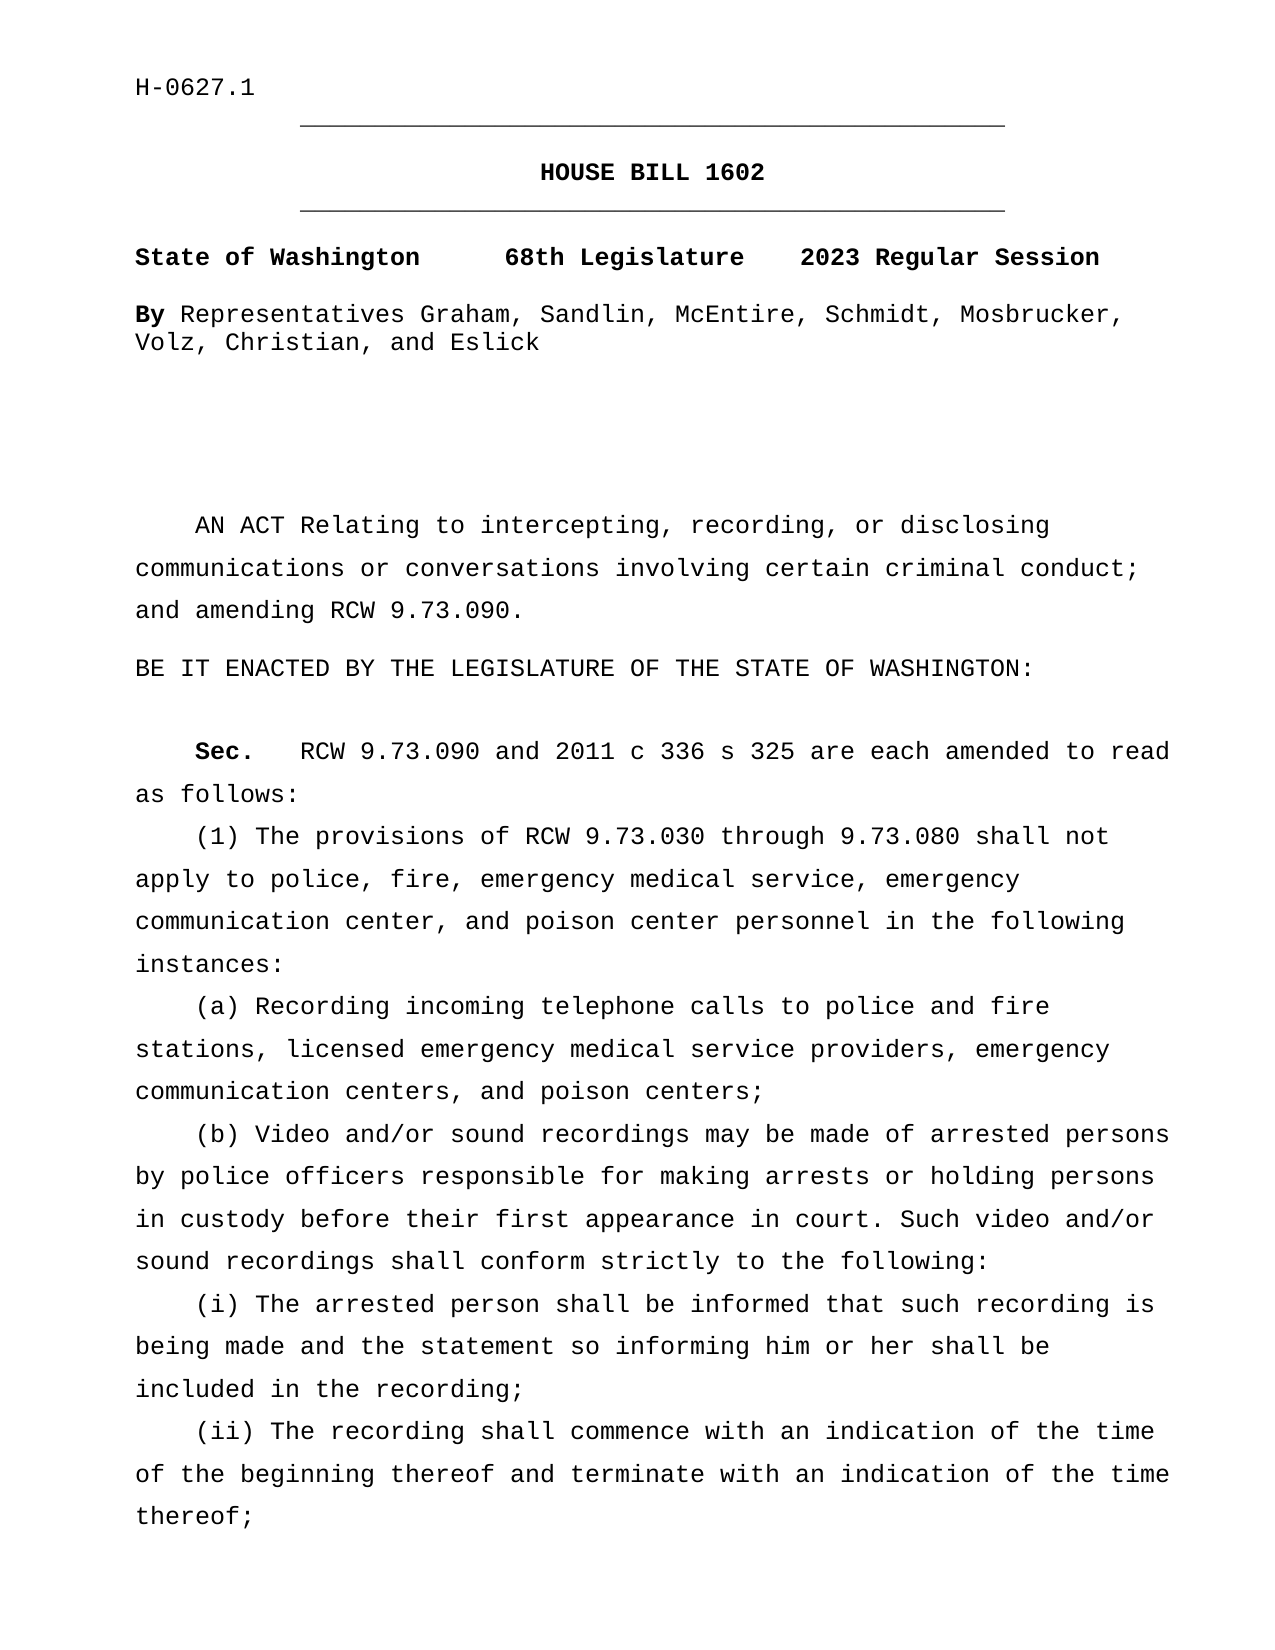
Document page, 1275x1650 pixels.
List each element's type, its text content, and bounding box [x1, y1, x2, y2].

text H-0627.1 [135, 75, 1170, 103]
text State of Washington 68th Legislature 2023 Regular Session [135, 245, 1170, 273]
text BE IT ENACTED BY THE LEGISLATURE OF THE STATE OF WASHINGTON: [135, 656, 1170, 684]
text By Representatives Graham, Sandlin, McEntire, Schmidt, Mosbrucker, Volz, Christian, and Eslick [135, 302, 1170, 358]
text (a) Recording incoming telephone calls to police and fire stations, licensed emergency medical service providers, emergency communication centers, and poison centers; [135, 981, 1170, 1108]
text Sec. RCW 9.73.090 and 2011 c 336 s 325 are each amended to read as follows: [135, 726, 1170, 811]
text _______________________________________________ [135, 188, 1170, 217]
text AN ACT Relating to intercepting, recording, or disclosing communications or conversations involving certain criminal conduct; and amending RCW 9.73.090. [135, 500, 1170, 627]
text (ii) The recording shall commence with an indication of the time of the beginning thereof and terminate with an indication of the time thereof; [135, 1406, 1170, 1533]
text (b) Video and/or sound recordings may be made of arrested persons by police officers responsible for making arrests or holding persons in custody before their first appearance in court. Such video and/or sound recordings shall conform strictly to the following: [135, 1108, 1170, 1278]
text HOUSE BILL 1602 [135, 160, 1170, 188]
text _______________________________________________ [135, 103, 1170, 132]
text (i) The arrested person shall be informed that such recording is being made and the statement so informing him or her shall be included in the recording; [135, 1278, 1170, 1406]
text (1) The provisions of RCW 9.73.030 through 9.73.080 shall not apply to police, fire, emergency medical service, emergency communication center, and poison center personnel in the following instances: [135, 811, 1170, 981]
